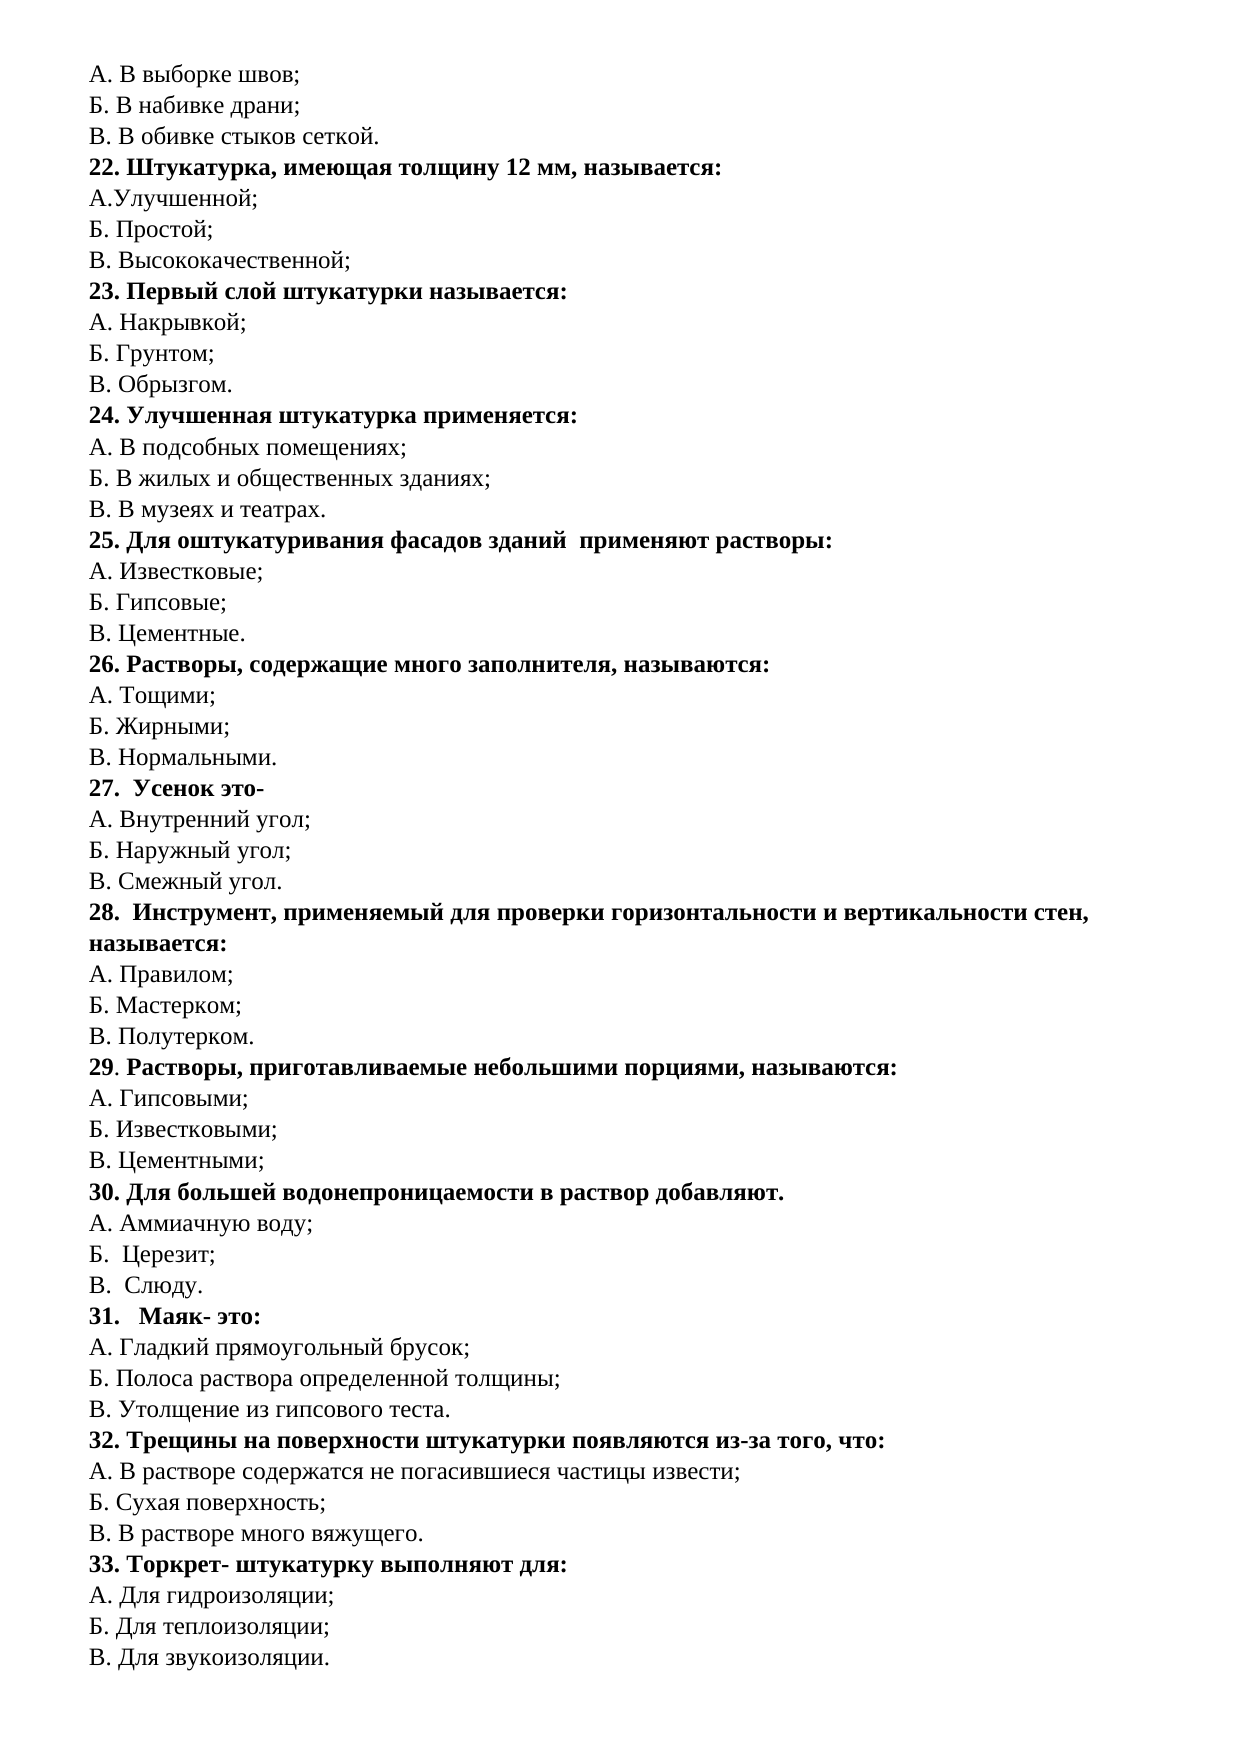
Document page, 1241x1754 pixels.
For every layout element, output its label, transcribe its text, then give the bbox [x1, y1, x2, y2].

text 28. Инструмент, применяемый для проверки горизонтальности и вертикальности стен, называется: [89, 897, 1196, 957]
text А. Аммиачную воду; [89, 1208, 1196, 1236]
text Б. В жилых и общественных зданиях; [89, 463, 1196, 491]
text В. Обрызгом. [89, 369, 1196, 398]
text А. Для гидроизоляции; [89, 1580, 1196, 1609]
text В. Цементными; [89, 1146, 1196, 1174]
text В. Высококачественной; [89, 245, 1196, 274]
text Б. Сухая поверхность; [89, 1487, 1196, 1516]
text А. В растворе содержатся не погасившиеся частицы извести; [89, 1456, 1196, 1485]
text В. В музеях и театрах. [89, 494, 1196, 522]
text 30. Для большей водонепроницаемости в раствор добавляют. [89, 1177, 1196, 1205]
text Б. Наружный угол; [89, 835, 1196, 864]
text 32. Трещины на поверхности штукатурки появляются из-за того, что: [89, 1425, 1196, 1454]
text А.Улучшенной; [89, 183, 1196, 212]
text 26. Растворы, содержащие много заполнителя, называются: [89, 649, 1196, 678]
text А. Внутренний угол; [89, 804, 1196, 833]
text В. В обивке стыков сеткой. [89, 121, 1196, 150]
text А. Накрывкой; [89, 307, 1196, 336]
text А. Правилом; [89, 959, 1196, 988]
text В. В растворе много вяжущего. [89, 1518, 1196, 1547]
text Б. Церезит; [89, 1239, 1196, 1267]
text В. Слюду. [89, 1270, 1196, 1298]
text Б. В набивке драни; [89, 90, 1196, 119]
text А. Известковые; [89, 556, 1196, 584]
text В. Смежный угол. [89, 866, 1196, 895]
text 33. Торкрет- штукатурку выполняют для: [89, 1549, 1196, 1578]
text Б. Грунтом; [89, 338, 1196, 367]
text А. Тощими; [89, 680, 1196, 709]
text Б. Мастерком; [89, 990, 1196, 1019]
text А. В выборке швов; [89, 59, 1196, 88]
text Б. Известковыми; [89, 1114, 1196, 1143]
text 24. Улучшенная штукатурка применяется: [89, 401, 1196, 429]
text Б. Жирными; [89, 711, 1196, 740]
text В. Нормальными. [89, 742, 1196, 771]
text 27. Усенок это- [89, 773, 1196, 802]
text А. В подсобных помещениях; [89, 432, 1196, 460]
text В. Для звукоизоляции. [89, 1642, 1196, 1671]
text 22. Штукатурка, имеющая толщину 12 мм, называется: [89, 152, 1196, 181]
text В. Полутерком. [89, 1021, 1196, 1050]
text А. Гипсовыми; [89, 1083, 1196, 1112]
text 29. Растворы, приготавливаемые небольшими порциями, называются: [89, 1052, 1196, 1081]
text 31. Маяк- это: [89, 1301, 1196, 1329]
text Б. Для теплоизоляции; [89, 1611, 1196, 1640]
text 23. Первый слой штукатурки называется: [89, 276, 1196, 305]
text В. Цементные. [89, 618, 1196, 647]
text В. Утолщение из гипсового теста. [89, 1394, 1196, 1423]
text Б. Полоса раствора определенной толщины; [89, 1363, 1196, 1392]
text 25. Для оштукатуривания фасадов зданий применяют растворы: [89, 525, 1196, 553]
text Б. Гипсовые; [89, 587, 1196, 616]
text Б. Простой; [89, 214, 1196, 243]
text А. Гладкий прямоугольный брусок; [89, 1332, 1196, 1361]
